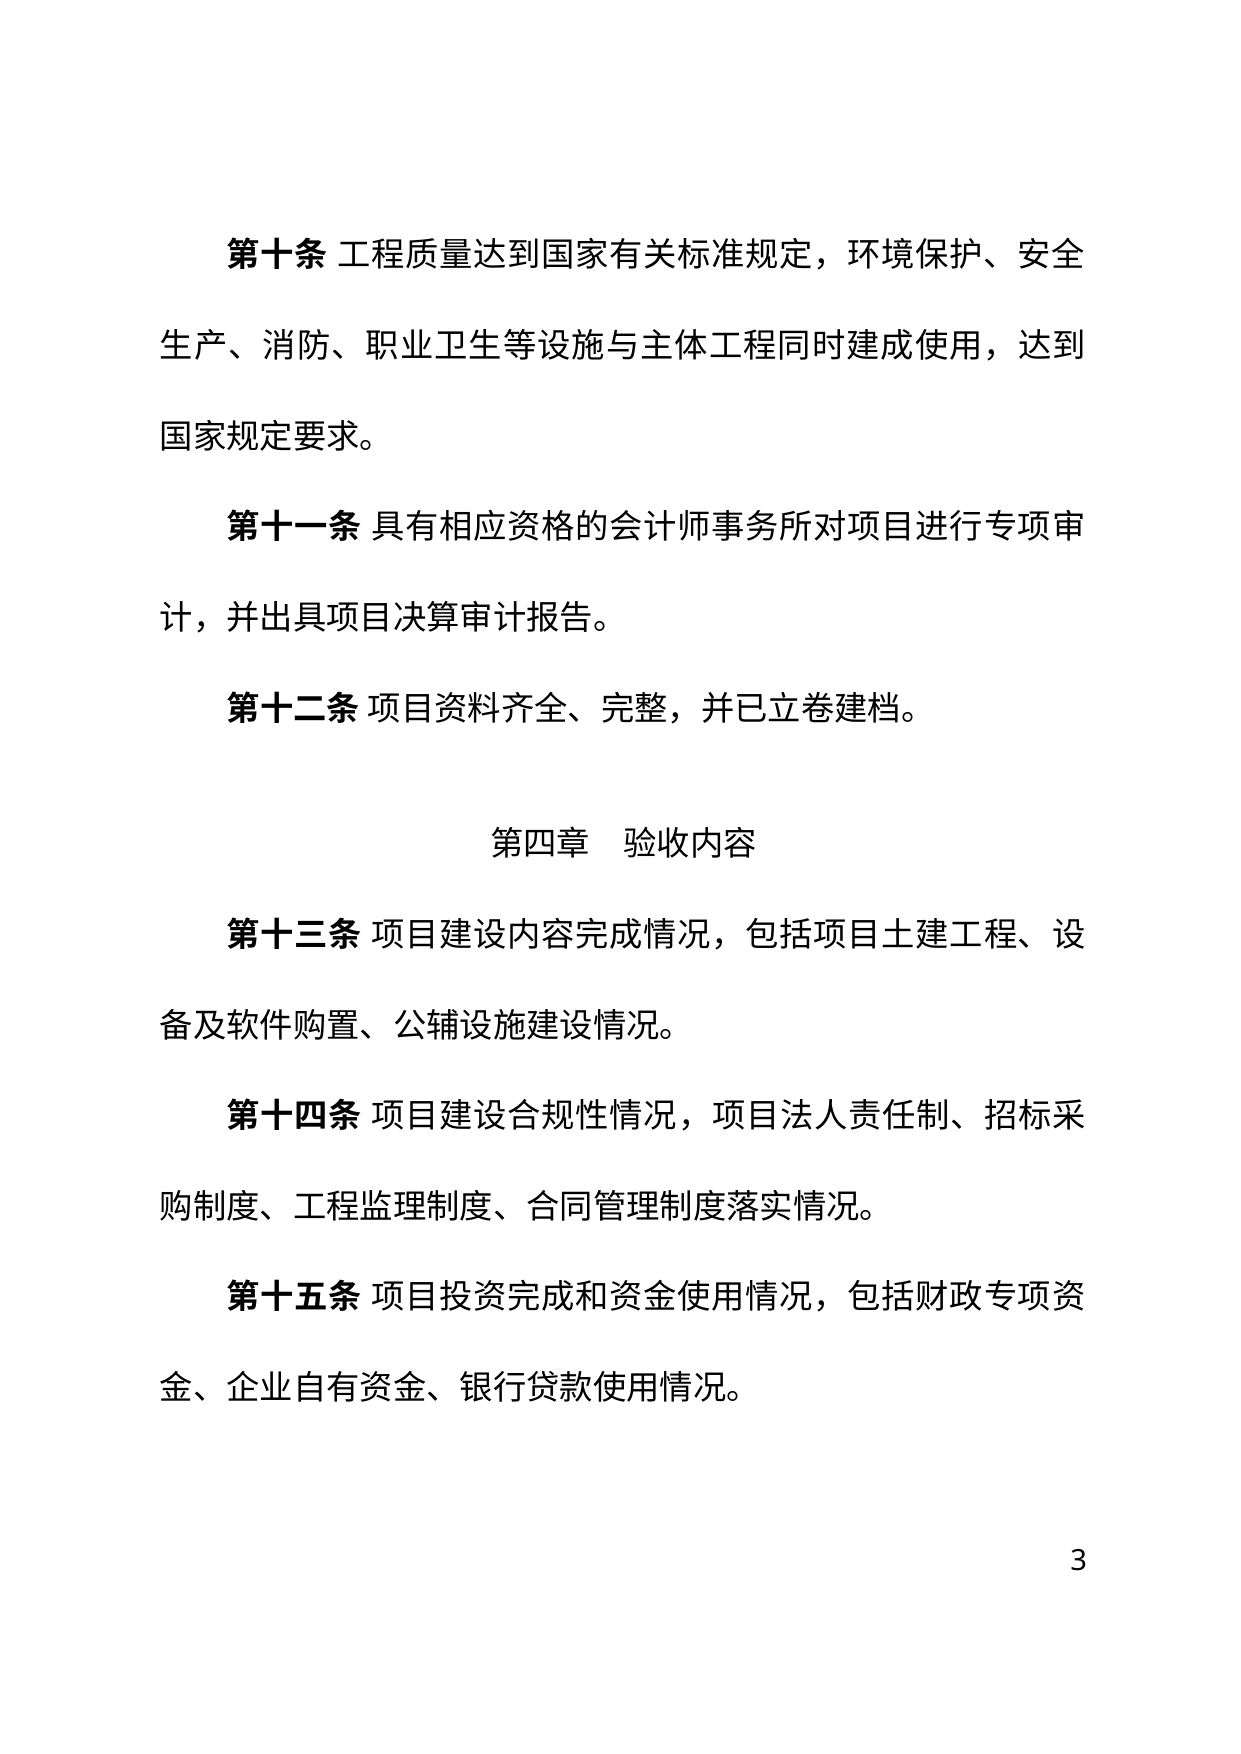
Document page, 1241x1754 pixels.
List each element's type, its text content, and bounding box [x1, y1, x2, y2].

text 第十二条 项目资料齐全、完整，并已立卷建档。 [159, 660, 1087, 751]
text 第十四条 项目建设合规性情况，项目法人责任制、招标采购制度、工程监理制度、合同管理制度落实情况。 [159, 1068, 1087, 1249]
text 第四章 验收内容 [159, 796, 1087, 887]
text 第十五条 项目投资完成和资金使用情况，包括财政专项资金、企业自有资金、银行贷款使用情况。 [159, 1249, 1087, 1430]
text 第十一条 具有相应资格的会计师事务所对项目进行专项审计，并出具项目决算审计报告。 [159, 479, 1087, 660]
text 第十条 工程质量达到国家有关标准规定，环境保护、安全生产、消防、职业卫生等设施与主体工程同时建成使用，达到国家规定要求。 [159, 207, 1087, 479]
text 第十三条 项目建设内容完成情况，包括项目土建工程、设备及软件购置、公辅设施建设情况。 [159, 887, 1087, 1068]
